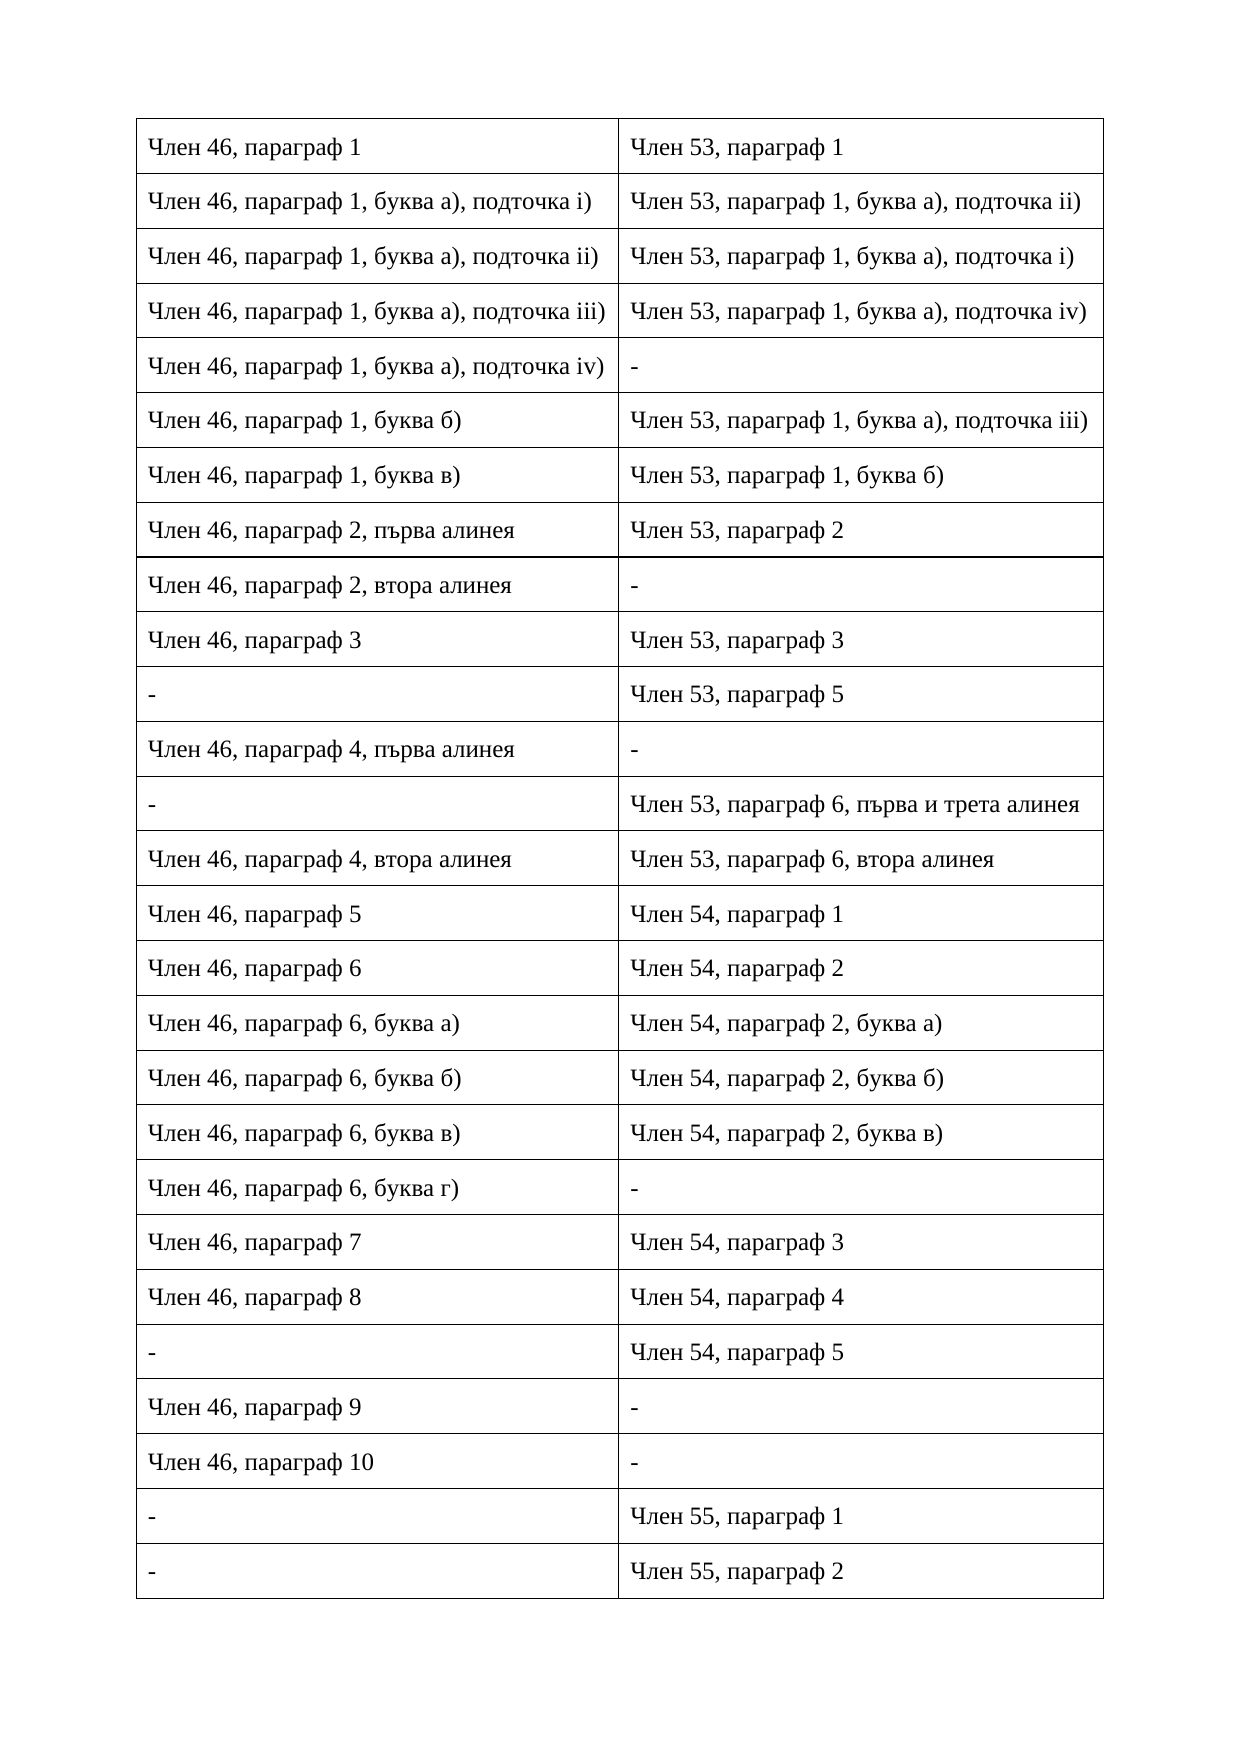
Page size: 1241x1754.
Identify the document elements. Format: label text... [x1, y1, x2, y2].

table_cell - [137, 667, 618, 721]
table_cell Член 46, параграф 6, буква в) [137, 1105, 618, 1159]
table_cell - [137, 777, 618, 830]
table_cell Член 53, параграф 1, буква a), подточка iv) [619, 284, 1103, 337]
table_cell Член 46, параграф 10 [137, 1434, 618, 1488]
table_cell Член 46, параграф 1, буква б) [137, 393, 618, 447]
table_cell - [619, 1379, 1103, 1433]
table_cell Член 53, параграф 6, първа и трета алинея [619, 777, 1103, 830]
table_cell Член 46, параграф 1 [137, 119, 618, 173]
table_cell Член 46, параграф 8 [137, 1270, 618, 1323]
table_cell Член 53, параграф 1 [619, 119, 1103, 173]
table_cell - [619, 1434, 1103, 1488]
table_cell Член 54, параграф 4 [619, 1270, 1103, 1323]
table_cell Член 53, параграф 6, втора алинея [619, 831, 1103, 885]
table_cell Член 46, параграф 6, буква г) [137, 1160, 618, 1214]
table_cell Член 46, параграф 1, буква a), подточка iv) [137, 338, 618, 392]
table_cell Член 46, параграф 6, буква б) [137, 1051, 618, 1104]
table_cell Член 54, параграф 2 [619, 941, 1103, 995]
table_cell Член 53, параграф 1, буква а), подточка iii) [619, 393, 1103, 447]
table_cell Член 54, параграф 2, буква в) [619, 1105, 1103, 1159]
table_cell Член 46, параграф 4, първа алинея [137, 722, 618, 776]
table_cell Член 46, параграф 6, буква а) [137, 996, 618, 1049]
table_cell - [619, 338, 1103, 392]
table_cell Член 46, параграф 1, буква a), подточка i) [137, 174, 618, 228]
table_cell - [137, 1325, 618, 1378]
table_cell Член 54, параграф 2, буква а) [619, 996, 1103, 1049]
table_cell Член 54, параграф 5 [619, 1325, 1103, 1378]
table_cell - [619, 722, 1103, 776]
table_cell Член 55, параграф 1 [619, 1489, 1103, 1543]
table_cell Член 46, параграф 2, първа алинея [137, 503, 618, 556]
table_cell Член 46, параграф 2, втора алинея [137, 558, 618, 611]
table_cell Член 53, параграф 3 [619, 612, 1103, 666]
table_cell Член 46, параграф 3 [137, 612, 618, 666]
table_cell Член 53, параграф 1, буква a), подточка i) [619, 229, 1103, 282]
table_cell Член 46, параграф 6 [137, 941, 618, 995]
table_cell Член 46, параграф 9 [137, 1379, 618, 1433]
table_cell Член 46, параграф 4, втора алинея [137, 831, 618, 885]
table_cell Член 53, параграф 1, буква a), подточка ii) [619, 174, 1103, 228]
table_cell Член 46, параграф 1, буква a), подточка ii) [137, 229, 618, 282]
table_cell Член 46, параграф 7 [137, 1215, 618, 1269]
table_cell Член 54, параграф 3 [619, 1215, 1103, 1269]
table_cell - [137, 1544, 618, 1597]
table_cell Член 46, параграф 1, буква а), подточка iii) [137, 284, 618, 337]
table_cell Член 53, параграф 2 [619, 503, 1103, 556]
table_cell - [137, 1489, 618, 1543]
table_cell Член 46, параграф 5 [137, 886, 618, 940]
table_cell Член 46, параграф 1, буква в) [137, 448, 618, 502]
table_cell Член 54, параграф 2, буква б) [619, 1051, 1103, 1104]
table_cell Член 53, параграф 1, буква б) [619, 448, 1103, 502]
table_cell Член 54, параграф 1 [619, 886, 1103, 940]
table_cell Член 53, параграф 5 [619, 667, 1103, 721]
table_cell - [619, 558, 1103, 611]
table_cell Член 55, параграф 2 [619, 1544, 1103, 1597]
table_cell - [619, 1160, 1103, 1214]
